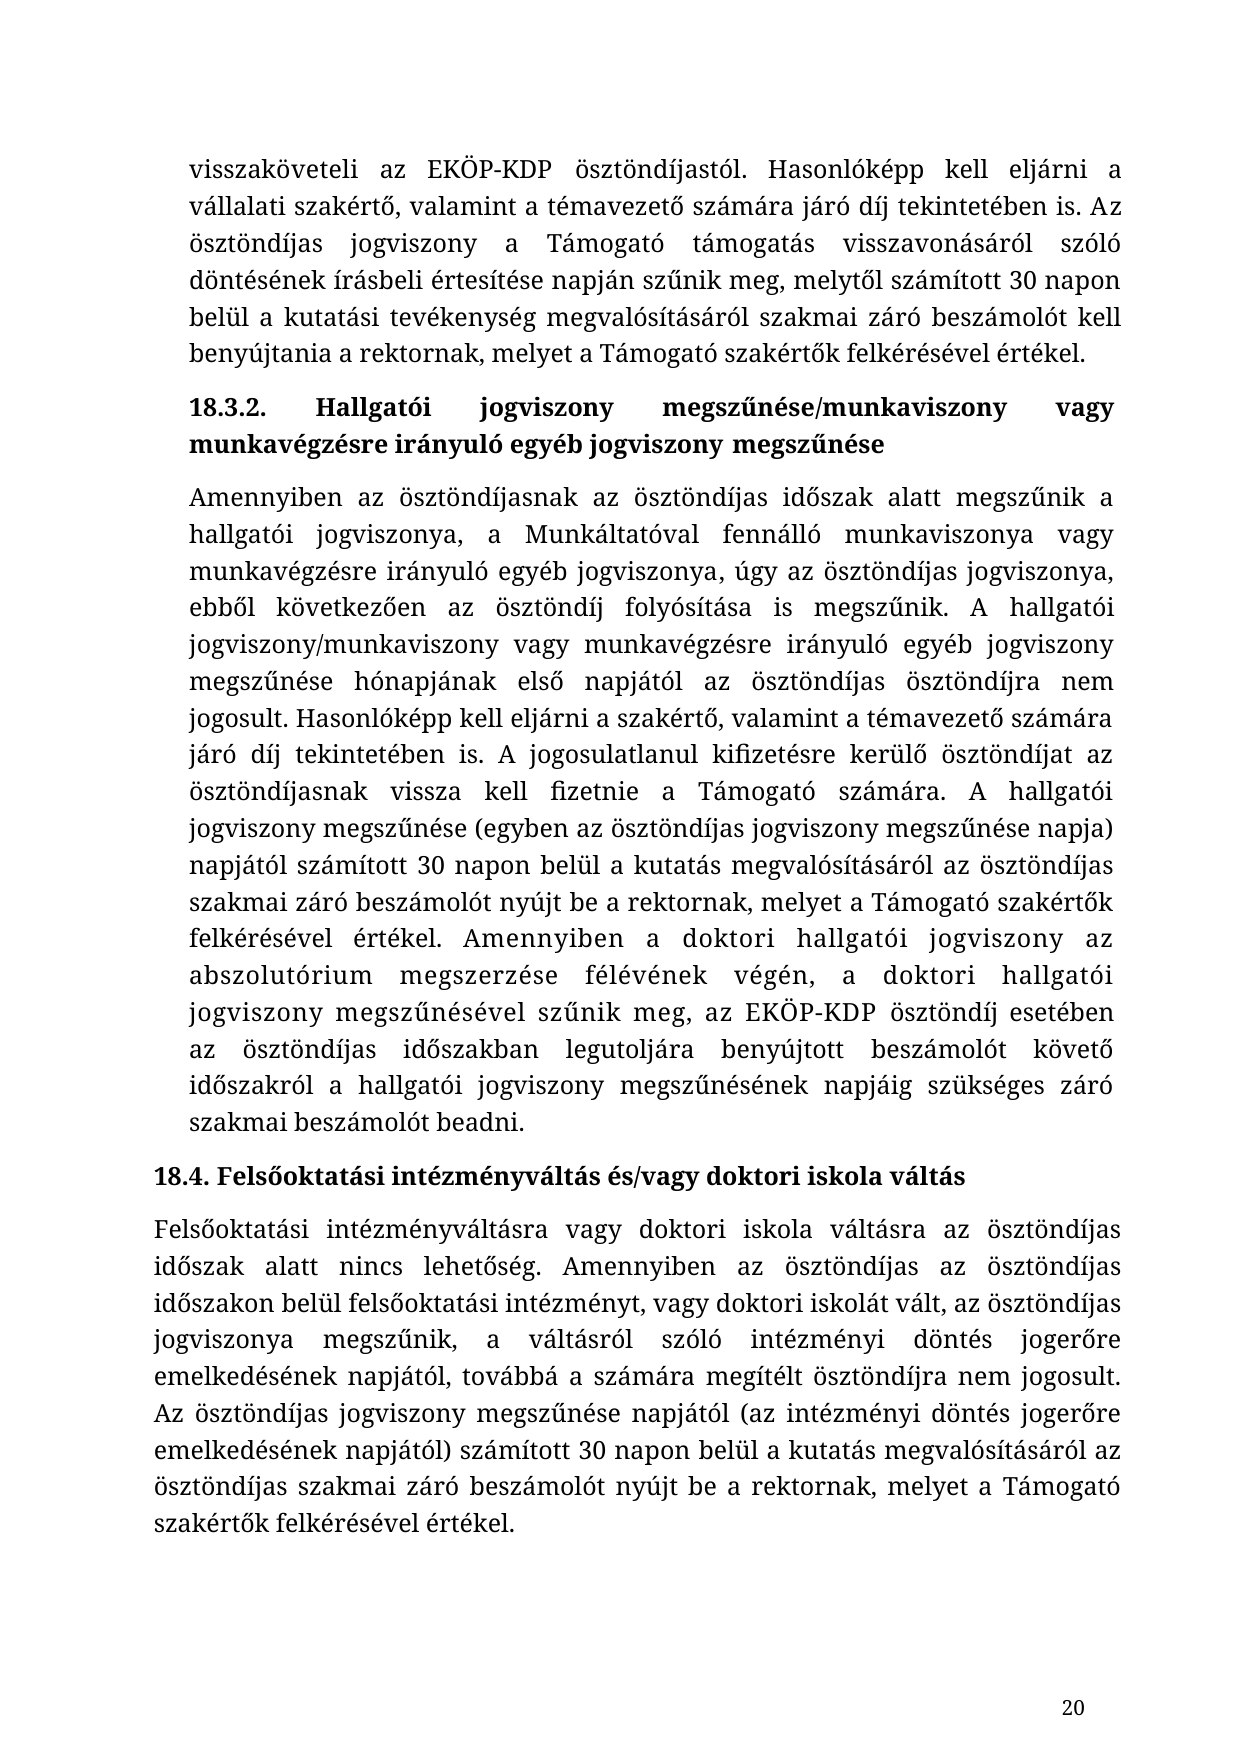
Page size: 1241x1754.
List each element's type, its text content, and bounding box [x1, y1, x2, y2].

text Amennyiben az ösztöndíjasnak az ösztöndíjas időszak alatt megszűnik a hallgatói jogviszonya, a Munkáltatóval fennálló munkaviszonya vagy munkavégzésre irányuló egyéb jogviszonya, úgy az ösztöndíjas jogviszonya, ebből következően az ösztöndíj folyósítása is megszűnik. A hallgatói jogviszony/munkaviszony vagy munkavégzésre irányuló egyéb jogviszony megszűnése hónapjának első napjától az ösztöndíjas ösztöndíjra nem jogosult. Hasonlóképp kell eljárni a szakértő, valamint a témavezető számára járó díj tekintetében is. A jogosulatlanul kifizetésre kerülő ösztöndíjat az ösztöndíjasnak vissza kell fizetnie a Támogató számára. A hallgatói jogviszony megszűnése (egyben az ösztöndíjas jogviszony megszűnése napja) napjától számított 30 napon belül a kutatás megvalósításáról az ösztöndíjas szakmai záró beszámolót nyújt be a rektornak, melyet a Támogató szakértők felkérésével értékel. Amennyiben a doktori hallgatói jogviszony az abszolutórium megszerzése félévének végén, a doktori hallgatói jogviszony megszűnésével szűnik meg, az EKÖP-KDP ösztöndíj esetében az ösztöndíjas időszakban legutoljára benyújtott beszámolót követő időszakról a hallgatói jogviszony megszűnésének napjáig szükséges záró szakmai beszámolót beadni. [189, 480, 1114, 1139]
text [189, 152, 1122, 370]
text 18.4. Felsőoktatási intézményváltás és/vagy doktori iskola váltás [153, 1158, 1122, 1192]
text Felsőoktatási intézményváltásra vagy doktori iskola váltásra az ösztöndíjas időszak alatt nincs lehetőség. Amennyiben az ösztöndíjas az ösztöndíjas időszakon belül felsőoktatási intézményt, vagy doktori iskolát vált, az ösztöndíjas jogviszonya megszűnik, a váltásról szóló intézményi döntés jogerőre emelkedésének napjától, továbbá a számára megítélt ösztöndíjra nem jogosult. Az ösztöndíjas jogviszony megszűnése napjától (az intézményi döntés jogerőre emelkedésének napjától) számított 30 napon belül a kutatás megvalósításáról az ösztöndíjas szakmai záró beszámolót nyújt be a rektornak, melyet a Támogató szakértők felkérésével értékel. [153, 1212, 1122, 1540]
text 18.3.2. Hallgatói jogviszony megszűnése/munkaviszony vagy munkavégzésre irányuló egyéb jogviszony megszűnése [189, 389, 1114, 460]
